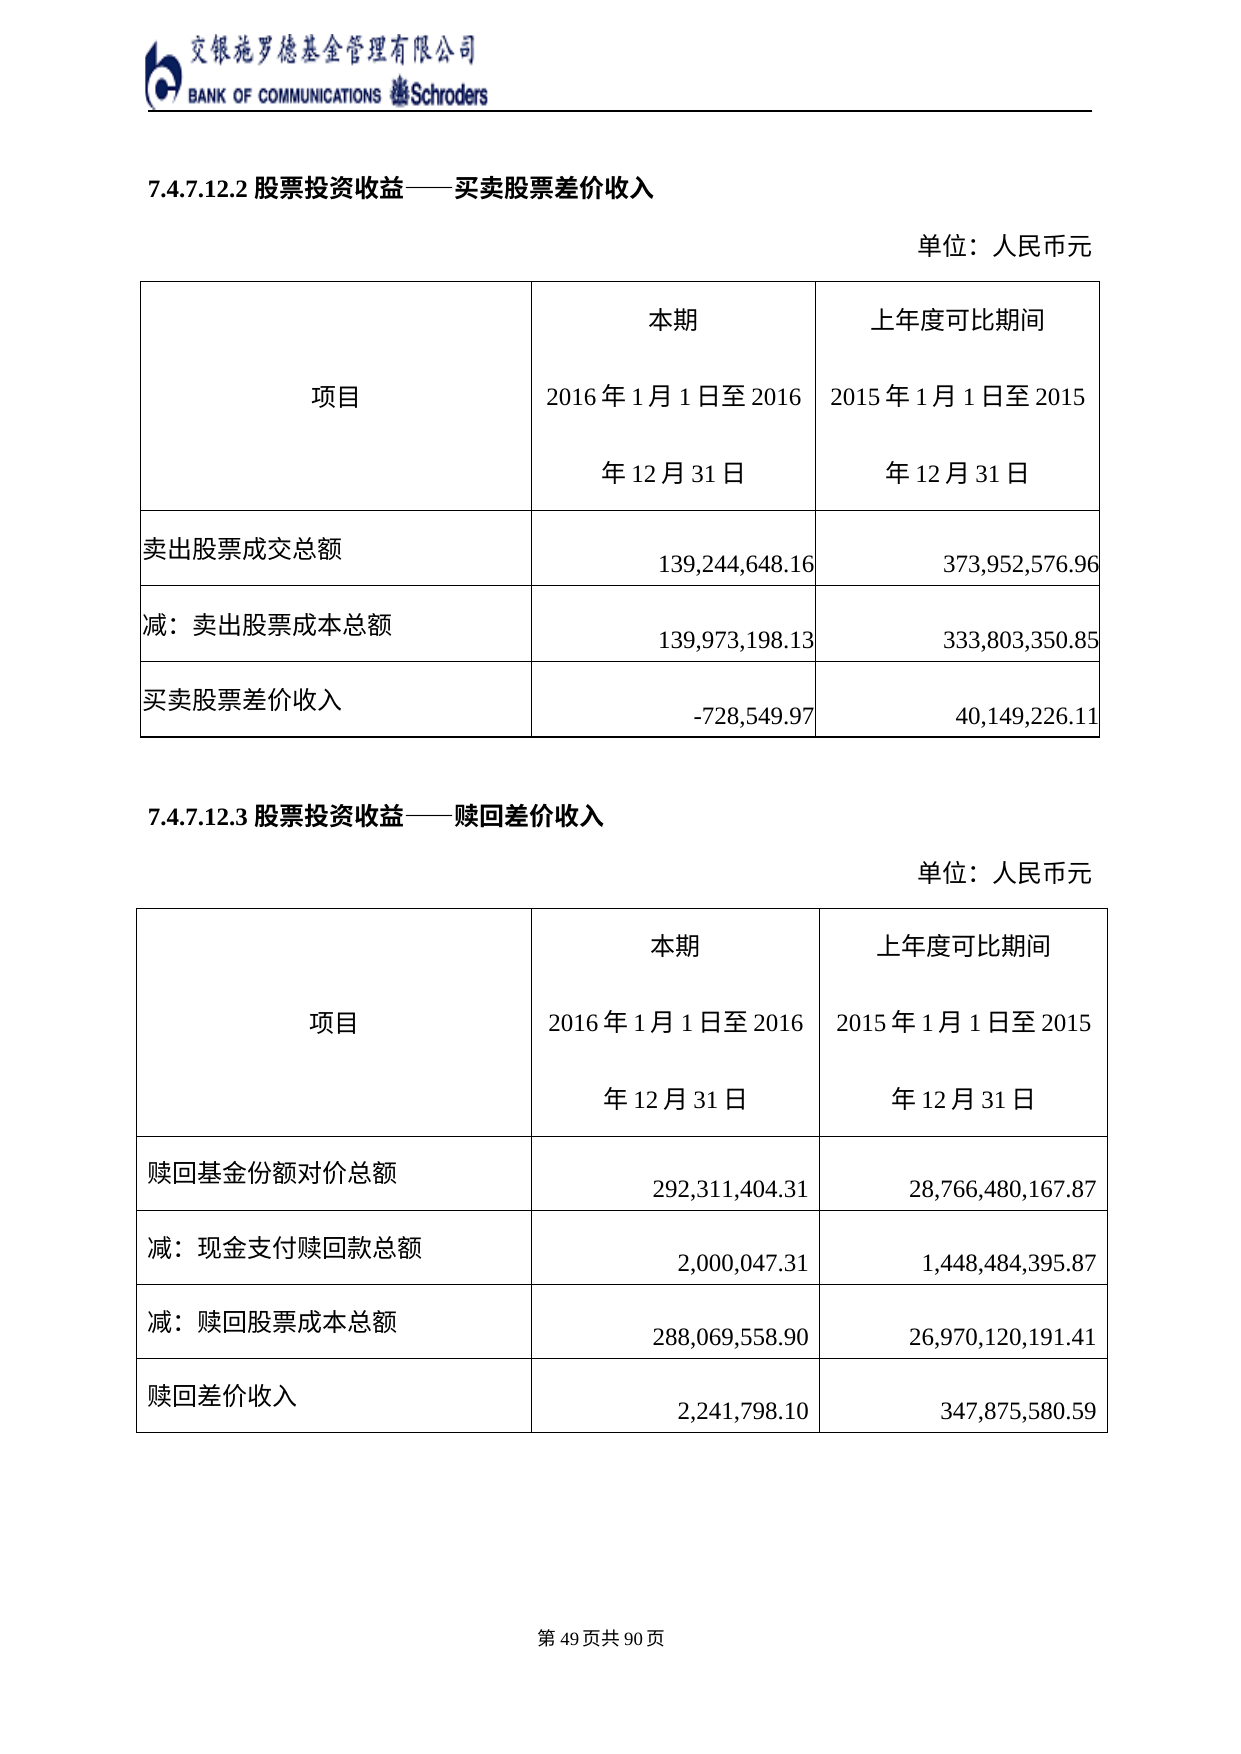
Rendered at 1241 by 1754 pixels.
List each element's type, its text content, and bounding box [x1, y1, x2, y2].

text 单位：人民币元 [148, 226, 1092, 263]
text 单位：人民币元 [148, 854, 1092, 890]
table_header 项目 [137, 909, 531, 1136]
table_cell 292,311,404.31 [532, 1137, 819, 1209]
table_cell 373,952,576.96 [816, 511, 1099, 585]
table_cell 2,000,047.31 [532, 1211, 819, 1284]
table_cell 139,244,648.16 [532, 511, 815, 585]
table_cell 赎回差价收入 [137, 1359, 531, 1432]
table_cell -728,549.97 [532, 662, 815, 736]
table_header 本期 2016年1月1日至2016年12月31日 [532, 909, 819, 1136]
table_cell 减：赎回股票成本总额 [137, 1285, 531, 1358]
table_cell 333,803,350.85 [816, 586, 1099, 661]
table_cell 139,973,198.13 [532, 586, 815, 661]
table_header 本期 2016年1月1日至2016年12月31日 [532, 282, 815, 509]
table_header 上年度可比期间 2015年1月1日至2015年12月31日 [820, 909, 1107, 1136]
table_cell 减：现金支付赎回款总额 [137, 1211, 531, 1284]
table_header 上年度可比期间 2015年1月1日至2015年12月31日 [816, 282, 1099, 509]
table_header 项目 [141, 282, 531, 509]
table_cell 1,448,484,395.87 [820, 1211, 1107, 1284]
table_cell 40,149,226.11 [816, 662, 1099, 736]
table_cell 买卖股票差价收入 [141, 662, 531, 736]
table_cell 减：卖出股票成本总额 [141, 586, 531, 661]
table_cell 赎回基金份额对价总额 [137, 1137, 531, 1209]
table_cell 28,766,480,167.87 [820, 1137, 1107, 1209]
picture [145, 34, 488, 110]
subtitle 7.4.7.12.3 股票投资收益——赎回差价收入 [148, 782, 1092, 847]
table_cell 2,241,798.10 [532, 1359, 819, 1432]
subtitle 7.4.7.12.2 股票投资收益——买卖股票差价收入 [148, 154, 1092, 219]
table_cell 347,875,580.59 [820, 1359, 1107, 1432]
table_cell 卖出股票成交总额 [141, 511, 531, 585]
table_cell 26,970,120,191.41 [820, 1285, 1107, 1358]
table_cell 288,069,558.90 [532, 1285, 819, 1358]
